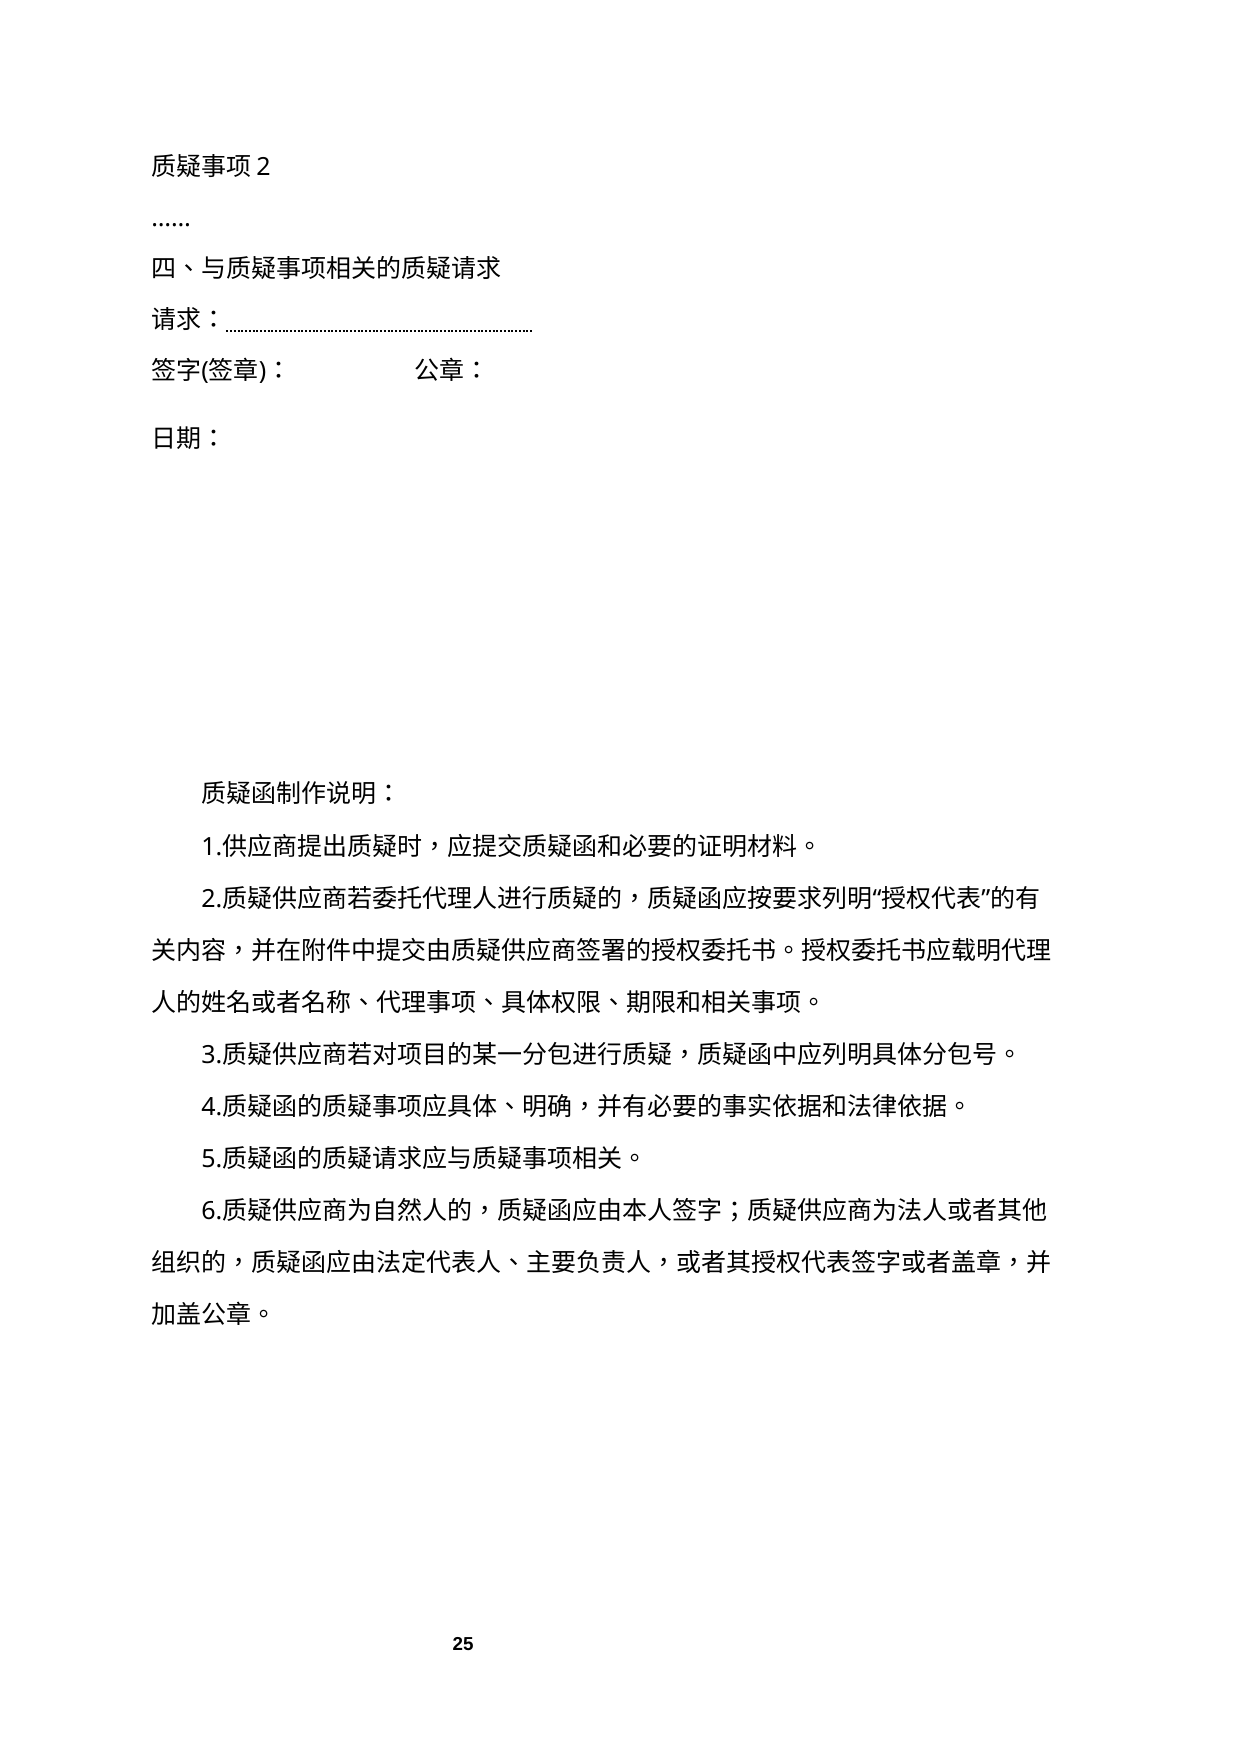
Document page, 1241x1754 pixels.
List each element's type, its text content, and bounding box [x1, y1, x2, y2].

text 6.质疑供应商为自然人的，质疑函应由本人签字；质疑供应商为法人或者其他组织的，质疑函应由法定代表人、主要负责人，或者其授权代表签字或者盖章，并加盖公章。 [151, 1178, 1054, 1334]
text 四、与质疑事项相关的质疑请求 [151, 250, 1054, 284]
text 3.质疑供应商若对项目的某一分包进行质疑，质疑函中应列明具体分包号。 [151, 1022, 1054, 1074]
text 2.质疑供应商若委托代理人进行质疑的，质疑函应按要求列明“授权代表”的有关内容，并在附件中提交由质疑供应商签署的授权委托书。授权委托书应载明代理人的姓名或者名称、代理事项、具体权限、期限和相关事项。 [151, 865, 1054, 1022]
text 4.质疑函的质疑事项应具体、明确，并有必要的事实依据和法律依据。 [151, 1074, 1054, 1126]
text 日期： [151, 421, 1054, 454]
text 请求： [151, 301, 1054, 335]
text 质疑事项2 [151, 148, 1054, 182]
text 1.供应商提出质疑时，应提交质疑函和必要的证明材料。 [151, 813, 1054, 865]
text 签字(签章)： 公章： [151, 352, 1054, 386]
text 质疑函制作说明： [151, 761, 1054, 813]
text 5.质疑函的质疑请求应与质疑事项相关。 [151, 1126, 1054, 1178]
text …… [151, 199, 1054, 233]
